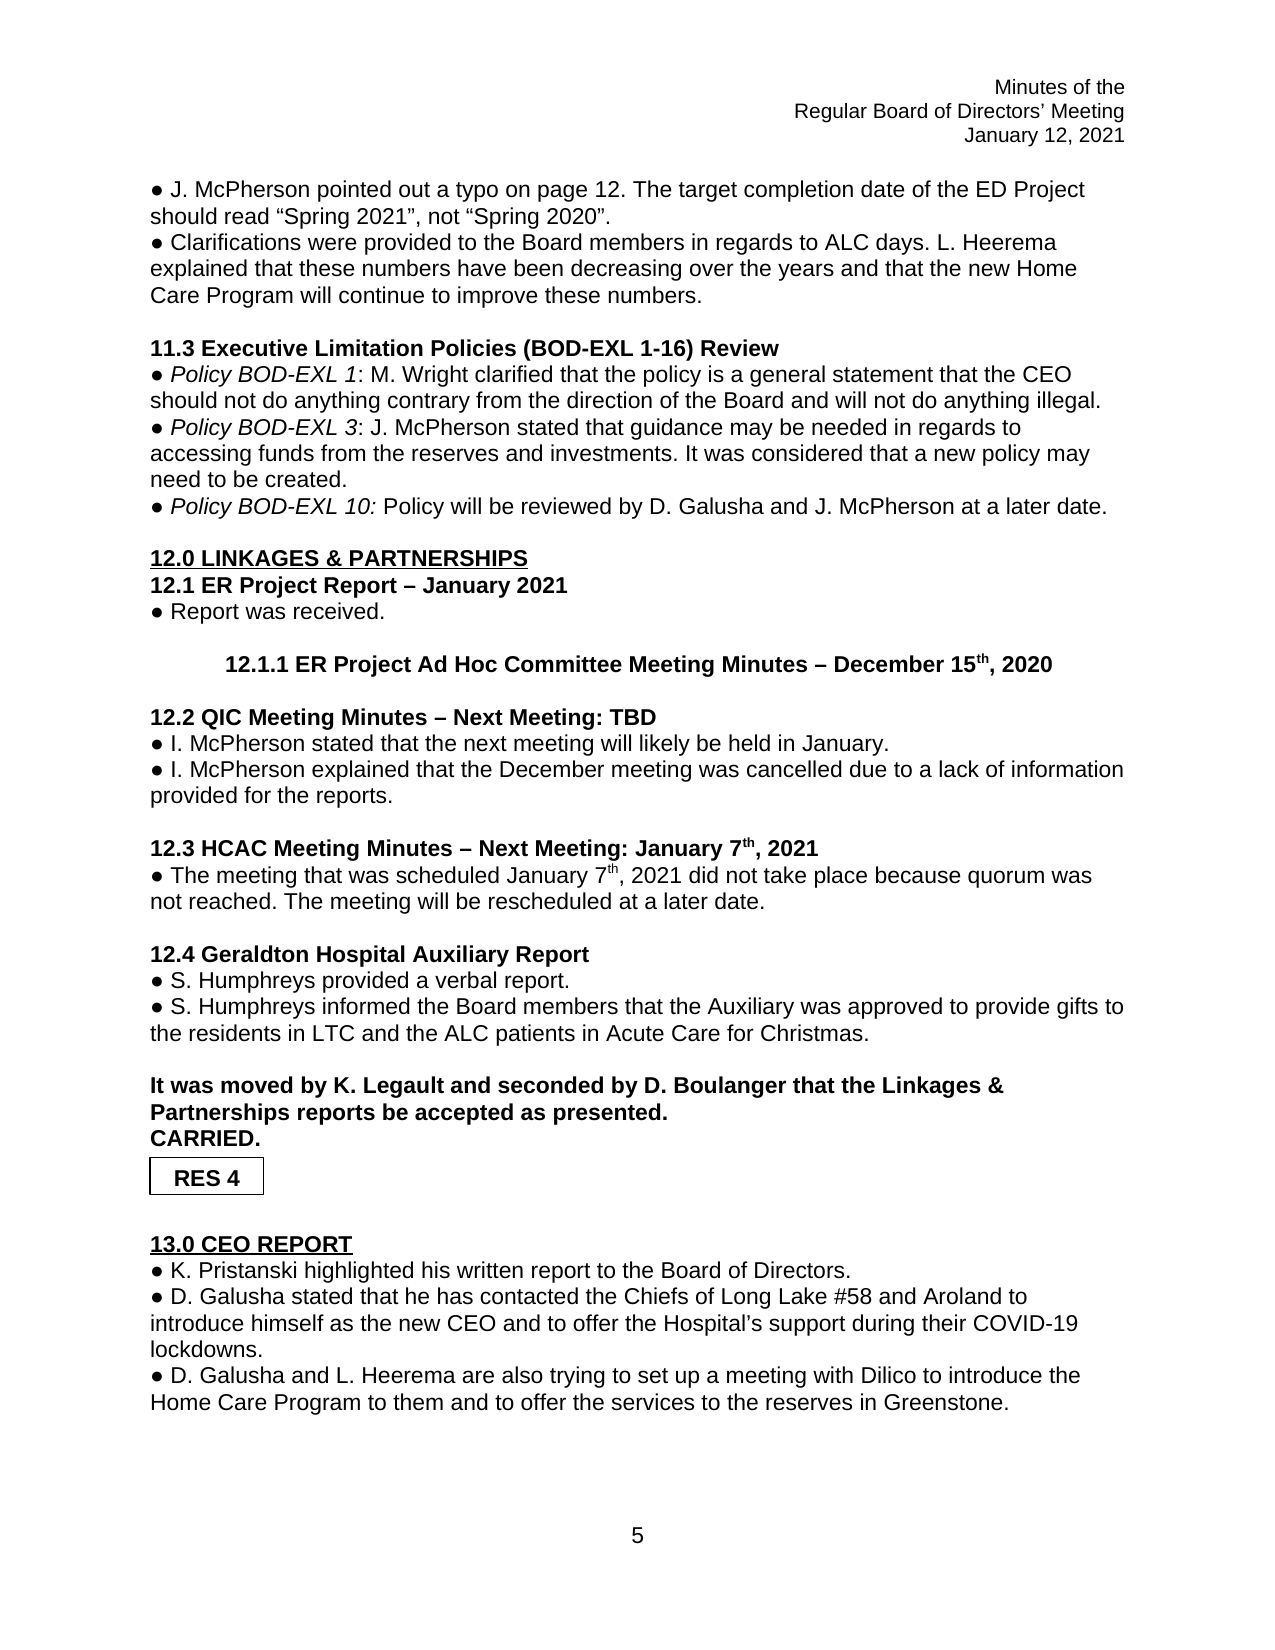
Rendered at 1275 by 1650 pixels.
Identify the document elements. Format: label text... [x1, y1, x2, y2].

text 12.4 Geraldton Hospital Auxiliary Report [150, 941, 1125, 967]
text CARRIED. [150, 1125, 1125, 1151]
text It was moved by K. Legault and seconded by D. Boulanger that the Linkages & Partnerships reports be accepted as presented. [150, 1072, 1125, 1125]
text 12.0 LINKAGES & PARTNERSHIPS [150, 545, 1125, 572]
text ● Policy BOD-EXL 10: Policy will be reviewed by D. Galusha and J. McPherson at a later date. [150, 493, 1125, 519]
text ● S. Humphreys provided a verbal report. [150, 967, 1125, 993]
text ● I. McPherson explained that the December meeting was cancelled due to a lack of information provided for the reports. [150, 756, 1125, 809]
text ● K. Pristanski highlighted his written report to the Board of Directors. [150, 1257, 1125, 1283]
text ● Report was received. [150, 598, 1125, 624]
text ● J. McPherson pointed out a typo on page 12. The target completion date of the ED Project should read “Spring 2021”, not “Spring 2020”. [150, 176, 1125, 229]
text ● Policy BOD-EXL 3: J. McPherson stated that guidance may be needed in regards to accessing funds from the reserves and investments. It was considered that a new policy may need to be created. [150, 413, 1125, 493]
text ● Policy BOD-EXL 1: M. Wright clarified that the policy is a general statement that the CEO should not do anything contrary from the direction of the Board and will not do anything illegal. [150, 361, 1125, 413]
text ● D. Galusha and L. Heerema are also trying to set up a meeting with Dilico to introduce the Home Care Program to them and to offer the services to the reserves in Greenstone. [150, 1362, 1125, 1415]
text 12.1 ER Project Report – January 2021 [150, 572, 1125, 598]
text 12.3 HCAC Meeting Minutes – Next Meeting: January 7th, 2021 [150, 835, 1125, 862]
text ● S. Humphreys informed the Board members that the Auxiliary was approved to provide gifts to the residents in LTC and the ALC patients in Acute Care for Christmas. [150, 993, 1125, 1046]
text ● I. McPherson stated that the next meeting will likely be held in January. [150, 730, 1125, 756]
text 13.0 CEO REPORT [150, 1231, 1125, 1257]
text ● Clarifications were provided to the Board members in regards to ALC days. L. Heerema explained that these numbers have been decreasing over the years and that the new Home Care Program will continue to improve these numbers. [150, 229, 1125, 308]
text ● The meeting that was scheduled January 7th, 2021 did not take place because quorum was not reached. The meeting will be rescheduled at a later date. [150, 862, 1125, 914]
text 12.1.1 ER Project Ad Hoc Committee Meeting Minutes – December 15th, 2020 [225, 651, 1125, 677]
text 11.3 Executive Limitation Policies (BOD-EXL 1-16) Review [150, 334, 1125, 361]
text 12.2 QIC Meeting Minutes – Next Meeting: TBD [150, 703, 1125, 730]
text ● D. Galusha stated that he has contacted the Chiefs of Long Lake #58 and Aroland to introduce himself as the new CEO and to offer the Hospital’s support during their COVID-19 lockdowns. [150, 1283, 1125, 1362]
